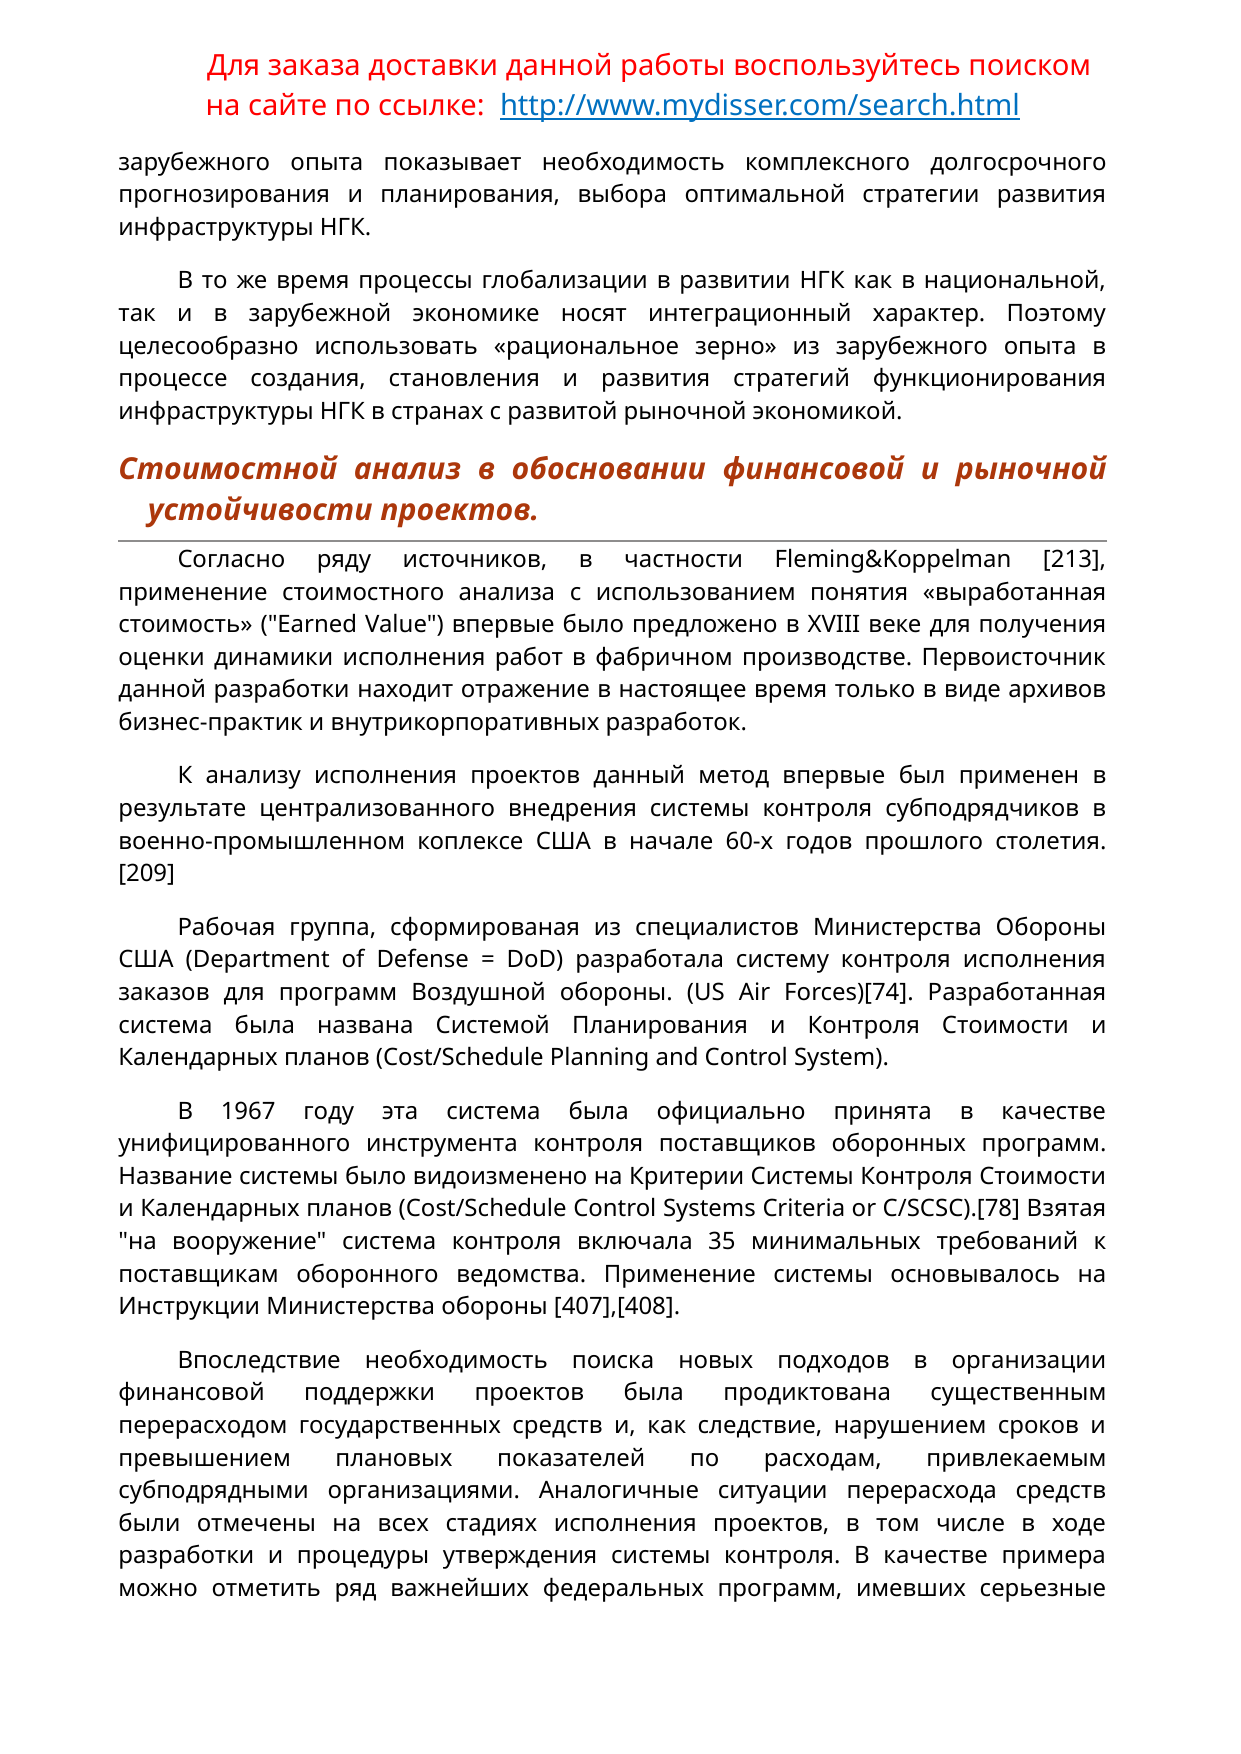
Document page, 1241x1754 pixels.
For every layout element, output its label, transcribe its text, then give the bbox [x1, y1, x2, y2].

subtitle Стоимостной анализ в обосновании финансовой и рыночной устойчивости проектов. [118, 447, 1107, 540]
